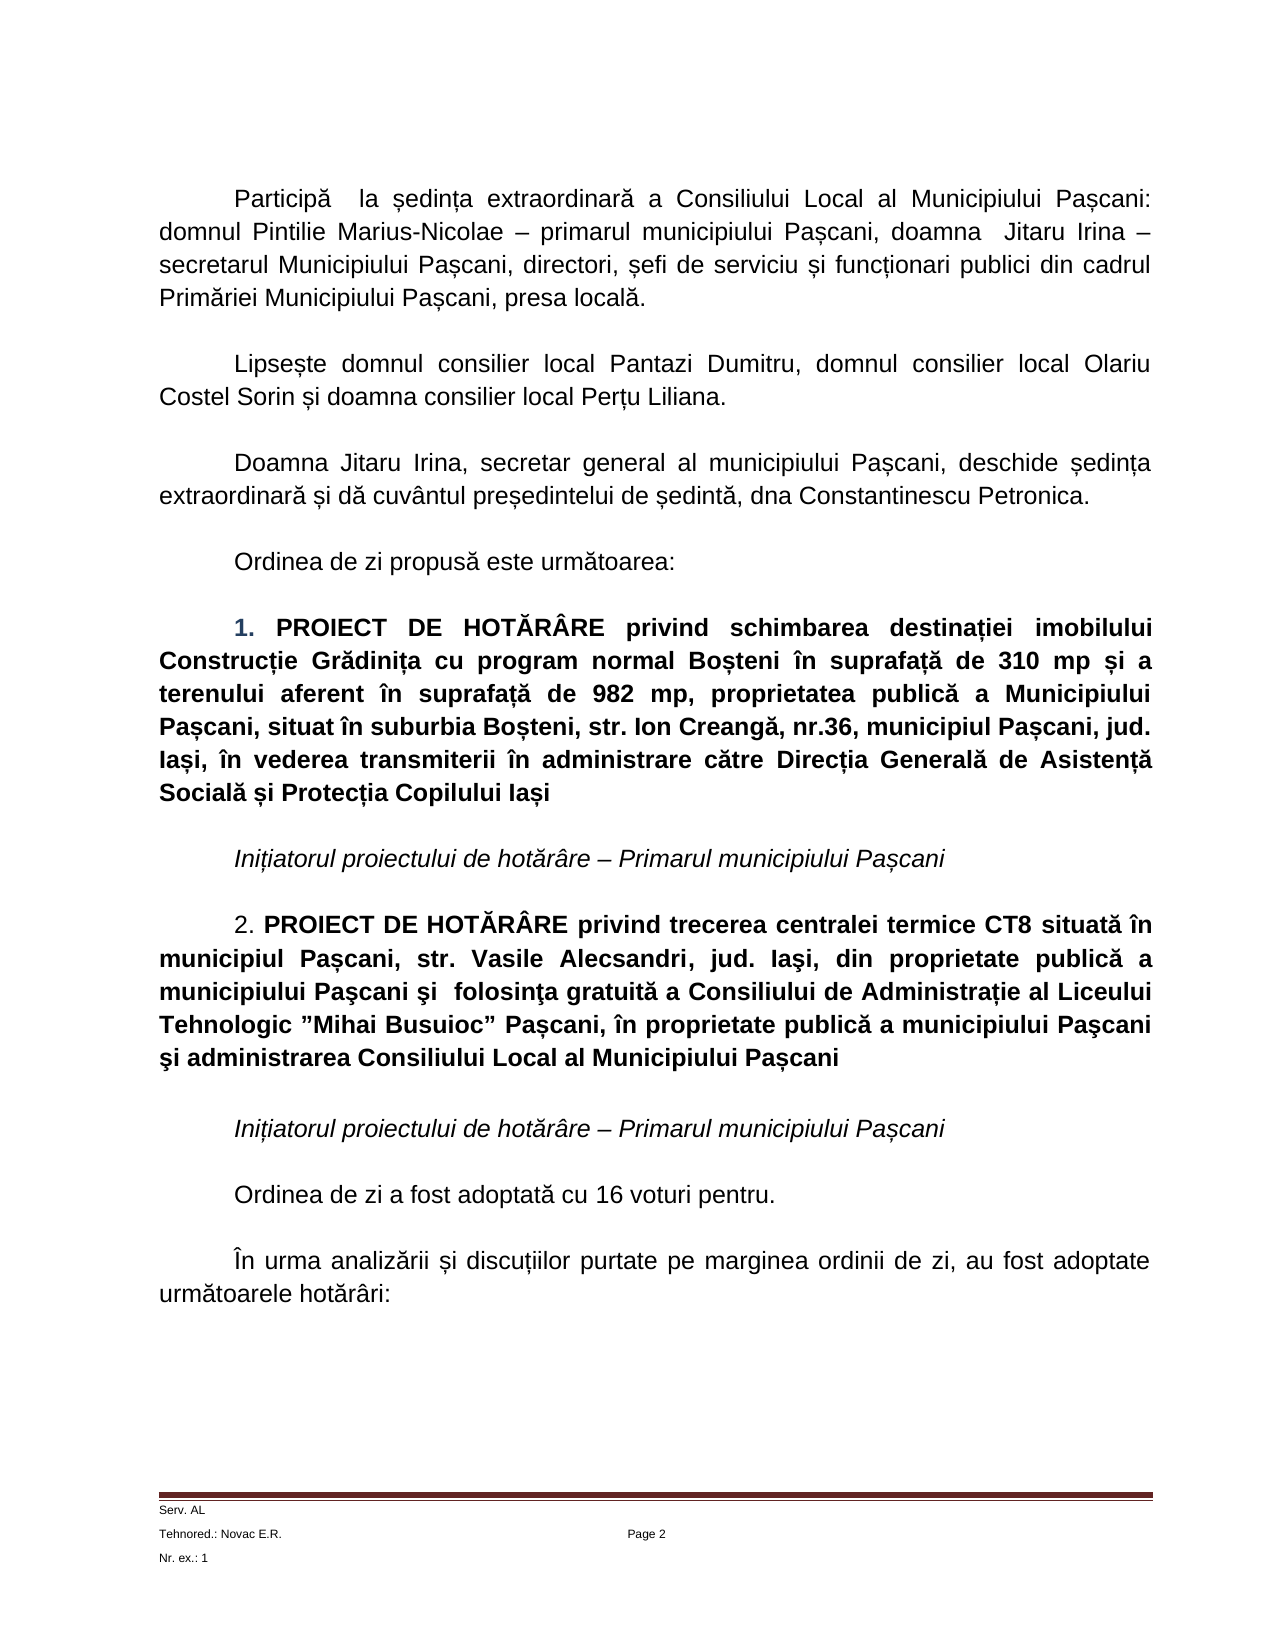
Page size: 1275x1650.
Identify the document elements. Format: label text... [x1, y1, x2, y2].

text Inițiatorul proiectului de hotărâre – Primarul municipiului Pașcani [159, 844, 1153, 873]
text Ordinea de zi propusă este următoarea: [159, 547, 1153, 576]
subtitle 1. PROIECT DE HOTĂRÂRE privind schimbarea destinației imobilului Construcție Grădinița cu program normal Boșteni în suprafață de 310 mp și a terenului aferent în suprafață de 982 mp, proprietatea publică a Municipiului Pașcani, situat în suburbia Boșteni, str. Ion Creangă, nr.36, municipiul Pașcani, jud. Iași, în vederea transmiterii în administrare către Direcția Generală de Asistență Socială și Protecția Copilului Iași [159, 613, 1153, 807]
subtitle 2. PROIECT DE HOTĂRÂRE privind trecerea centralei termice CT8 situată în municipiul Pașcani, str. Vasile Alecsandri, jud. Iaşi, din proprietate publică a municipiului Paşcani şi folosinţa gratuită a Consiliului de Administrație al Liceului Tehnologic ”Mihai Busuioc” Pașcani, în proprietate publică a municipiului Paşcani şi administrarea Consiliului Local al Municipiului Pașcani [159, 911, 1153, 1071]
text Ordinea de zi a fost adoptată cu 16 voturi pentru. [159, 1180, 1153, 1209]
text În urma analizării și discuțiilor purtate pe marginea ordinii de zi, au fost adoptate următoarele hotărâri: [159, 1246, 1153, 1308]
text Participă la ședința extraordinară a Consiliului Local al Municipiului Pașcani: domnul Pintilie Marius-Nicolae – primarul municipiului Pașcani, doamna Jitaru Irina – secretarul Municipiului Pașcani, directori, șefi de serviciu și funcționari publici din cadrul Primăriei Municipiului Pașcani, presa locală. [159, 184, 1153, 312]
text Doamna Jitaru Irina, secretar general al municipiului Pașcani, deschide ședința extraordinară și dă cuvântul președintelui de ședintă, dna Constantinescu Petronica. [159, 448, 1153, 510]
text Inițiatorul proiectului de hotărâre – Primarul municipiului Pașcani [159, 1114, 1153, 1143]
text Lipsește domnul consilier local Pantazi Dumitru, domnul consilier local Olariu Costel Sorin și doamna consilier local Perțu Liliana. [159, 349, 1153, 411]
